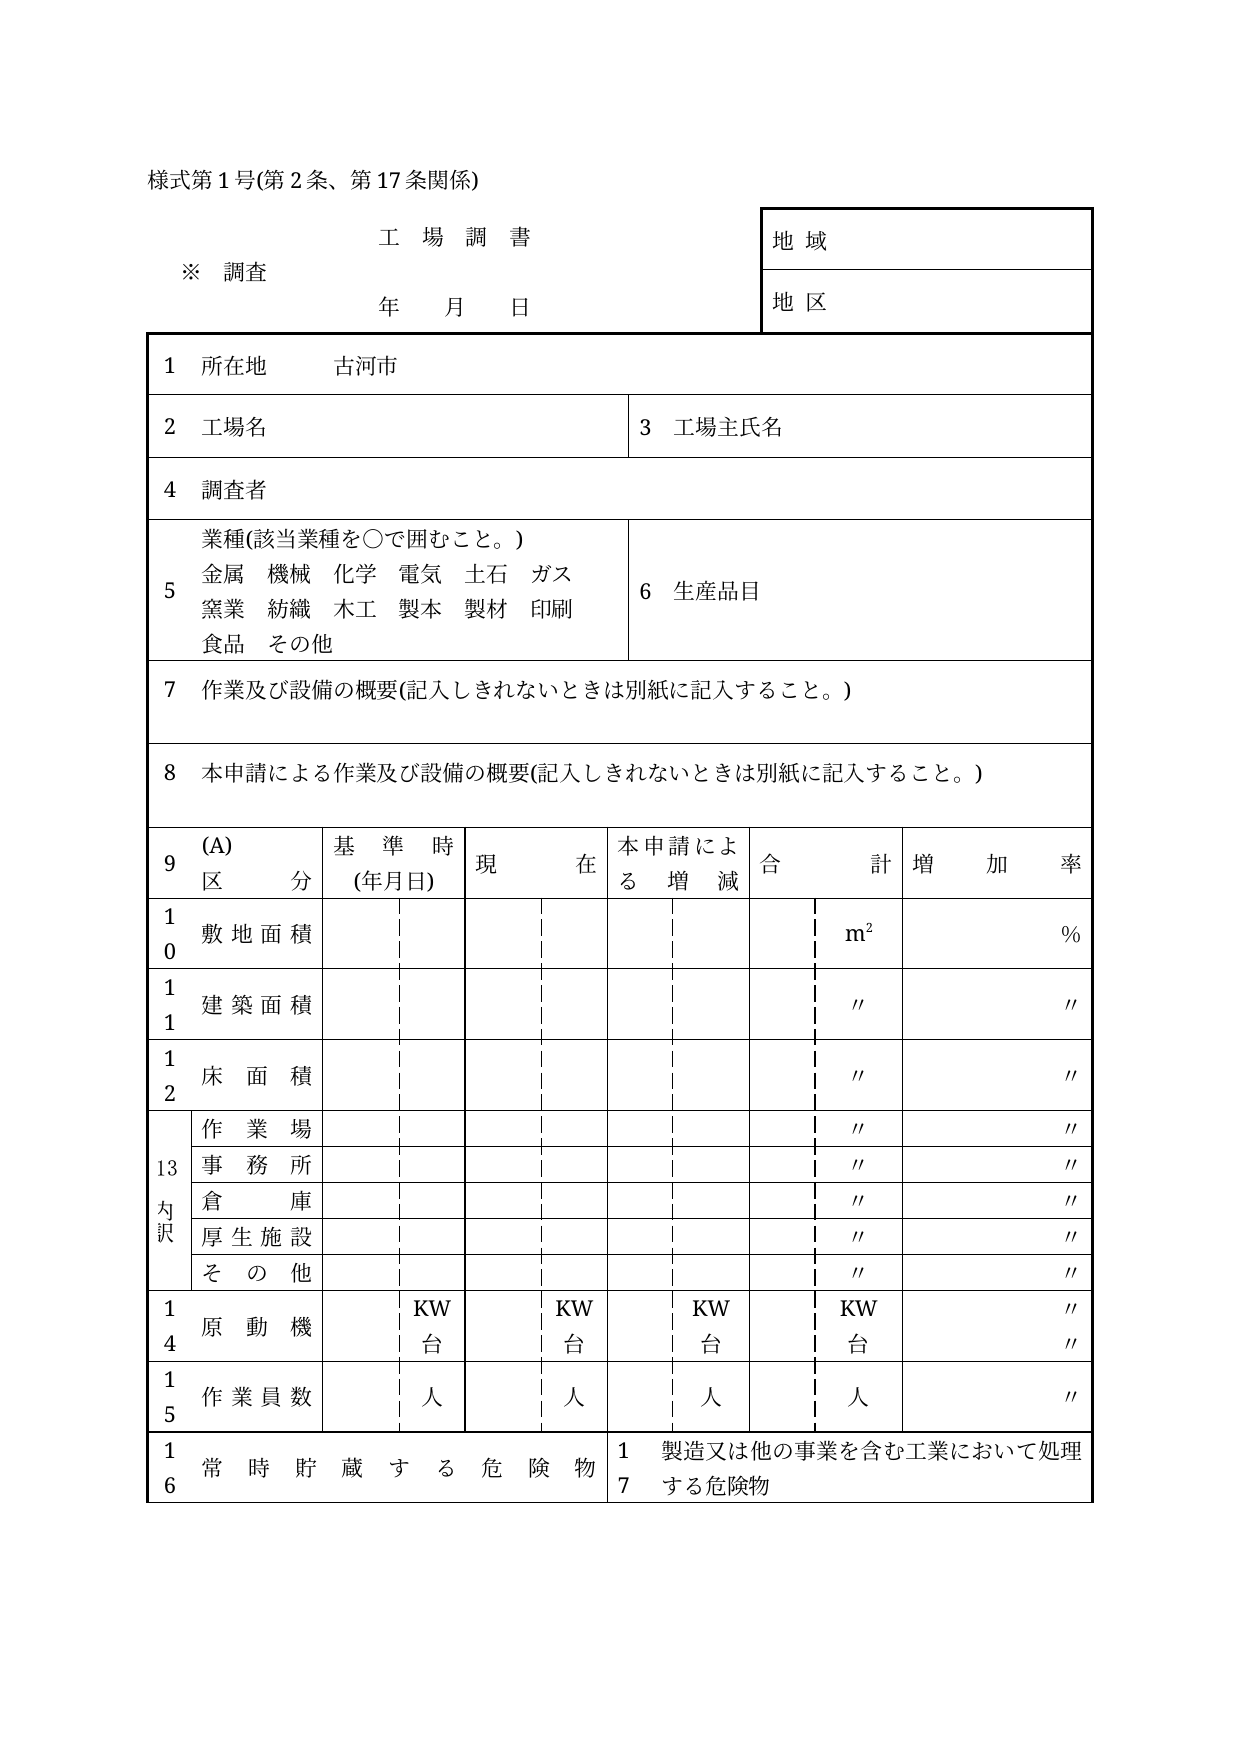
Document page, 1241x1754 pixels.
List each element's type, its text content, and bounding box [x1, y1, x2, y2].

table_cell [466, 1255, 541, 1290]
table_cell 敷地面積 [191, 899, 322, 968]
table_cell [466, 1291, 541, 1361]
table_cell [541, 969, 607, 1039]
table_cell 〃 [903, 969, 1091, 1039]
table_cell 14 [149, 1291, 191, 1361]
table_cell 内訳 [149, 1111, 191, 1290]
table_cell [466, 1147, 541, 1182]
table_cell 〃 [903, 1111, 1091, 1146]
table_cell KW 台 [673, 1291, 749, 1361]
table_cell 建築面積 [191, 969, 322, 1039]
table_cell [750, 1040, 815, 1110]
table_cell [466, 1183, 541, 1218]
table_cell 原動機 [191, 1291, 322, 1361]
table_cell 現在 [466, 828, 607, 897]
table_cell 〃 〃 [903, 1291, 1091, 1361]
table_cell 〃 [903, 1255, 1091, 1290]
table_cell [750, 1255, 815, 1290]
table_cell [323, 1147, 399, 1182]
table_cell 厚生施設 [192, 1219, 322, 1254]
table_cell 16 [149, 1433, 191, 1502]
table_cell [673, 969, 749, 1039]
table_cell [608, 1291, 673, 1361]
table_cell 〃 [903, 1147, 1091, 1182]
table_cell 人 [541, 1362, 607, 1431]
table_cell KW 台 [399, 1291, 464, 1361]
table_cell 17 [608, 1433, 651, 1502]
table_cell その他 [192, 1255, 322, 1290]
table_cell [608, 1147, 673, 1182]
table_cell [399, 1111, 464, 1146]
table_cell [541, 1219, 607, 1254]
table_cell [608, 1111, 673, 1146]
table_cell [673, 1219, 749, 1254]
table_cell [608, 899, 673, 968]
table_cell 〃 [815, 1040, 902, 1110]
table_cell 床面積 [191, 1040, 322, 1110]
table_cell [323, 1291, 399, 1361]
table_cell [399, 1219, 464, 1254]
table_cell 本申請による作業及び設備の概要(記入しきれないときは別紙に記入すること。) [191, 744, 1091, 827]
table_cell [750, 1219, 815, 1254]
table_cell [466, 969, 541, 1039]
table_cell 7 [149, 661, 191, 743]
table_cell [673, 1111, 749, 1146]
table_cell 6 生産品目 [629, 520, 1091, 660]
table_cell 常時貯蔵する危険物 [191, 1433, 607, 1502]
table_cell 作業員数 [191, 1362, 322, 1431]
table_cell [323, 899, 399, 968]
table_cell 〃 [903, 1040, 1091, 1110]
table_cell ％ [903, 899, 1091, 968]
table_cell 調査者 [191, 458, 1091, 519]
table_cell 3 工場主氏名 [629, 395, 1091, 457]
table_cell 15 [149, 1362, 191, 1431]
table_cell [323, 1255, 399, 1290]
table_cell 倉庫 [192, 1183, 322, 1218]
table_cell [608, 969, 673, 1039]
table_cell [673, 899, 749, 968]
table_cell [750, 1291, 815, 1361]
table_cell 製造又は他の事業を含む工業において処理する危険物 [651, 1433, 1091, 1502]
table_cell 業種(該当業種を○で囲むこと。) 金属 機械 化学 電気 土石 ガス 窯業 紡織 木工 製本 製材 印刷 食品 その他 [191, 520, 628, 660]
table_cell 地区 [763, 270, 1091, 332]
table_cell 〃 [903, 1183, 1091, 1218]
table_cell 増加率 [903, 828, 1091, 897]
table_cell [541, 1183, 607, 1218]
table_cell [673, 1183, 749, 1218]
table_cell 4 [149, 458, 191, 519]
table_cell [673, 1255, 749, 1290]
table_cell [466, 1219, 541, 1254]
table_cell KW 台 [815, 1291, 902, 1361]
table_cell [750, 1147, 815, 1182]
table_cell [608, 1219, 673, 1254]
table_header 地域 [763, 210, 1091, 269]
table_header 工場調書 ※ 調査 年 月 日 [148, 207, 760, 332]
table_cell (A) 区分 [191, 828, 322, 897]
table_cell 事務所 [192, 1147, 322, 1182]
table_cell 合計 [750, 828, 902, 897]
table_cell [541, 1255, 607, 1290]
table_cell 作業場 [192, 1111, 322, 1146]
table_cell [750, 899, 815, 968]
table_cell 工場名 [191, 395, 628, 457]
table_cell [399, 969, 464, 1039]
table_cell 〃 [903, 1362, 1091, 1431]
table_cell [399, 1147, 464, 1182]
table_cell 本申請による増減 [608, 828, 749, 897]
table_cell [608, 1040, 673, 1110]
table_cell 〃 [815, 969, 902, 1039]
table_cell 9 [149, 828, 191, 897]
table_cell 12 [149, 1040, 191, 1110]
table_cell [673, 1147, 749, 1182]
table_cell [750, 1362, 815, 1431]
table_cell [673, 1040, 749, 1110]
table_cell 〃 [903, 1219, 1091, 1254]
table_cell 8 [149, 744, 191, 827]
table_cell [466, 1040, 541, 1110]
table_cell 10 [149, 899, 191, 968]
table_cell 5 [149, 520, 191, 660]
table_cell 2 [149, 395, 191, 457]
table_cell [541, 899, 607, 968]
table_cell 〃 [815, 1255, 902, 1290]
table_cell [608, 1362, 673, 1431]
table_cell [323, 1183, 399, 1218]
table_cell [750, 1111, 815, 1146]
table_cell [541, 1147, 607, 1182]
table_cell [323, 1219, 399, 1254]
table_cell 基準時 (年月日) [323, 828, 464, 897]
table_cell [323, 1111, 399, 1146]
table_cell 〃 [815, 1183, 902, 1218]
table_cell [466, 1111, 541, 1146]
table_cell [323, 969, 399, 1039]
table_cell 人 [815, 1362, 902, 1431]
table_cell [399, 1183, 464, 1218]
table_cell [541, 1111, 607, 1146]
table_cell [608, 1255, 673, 1290]
table_cell [750, 969, 815, 1039]
text 様式第1号(第2条、第17条関係) [148, 162, 1092, 196]
table_cell [399, 899, 464, 968]
table_cell [466, 899, 541, 968]
table_cell [399, 1040, 464, 1110]
table_cell 〃 [815, 1111, 902, 1146]
table_cell 〃 [815, 1147, 902, 1182]
picture [158, 1156, 178, 1179]
table_cell 1 [149, 335, 191, 394]
table_cell [541, 1040, 607, 1110]
table_cell 〃 [815, 1219, 902, 1254]
table_cell 人 [673, 1362, 749, 1431]
table_cell [323, 1362, 399, 1431]
table_cell [399, 1255, 464, 1290]
table_cell 人 [399, 1362, 464, 1431]
table_cell [323, 1040, 399, 1110]
table_cell [608, 1183, 673, 1218]
table_cell [750, 1183, 815, 1218]
table_cell 11 [149, 969, 191, 1039]
table_cell 作業及び設備の概要(記入しきれないときは別紙に記入すること。) [191, 661, 1091, 743]
table_cell 所在地 古河市 [191, 335, 1091, 394]
table_cell KW 台 [541, 1291, 607, 1361]
table_cell [466, 1362, 541, 1431]
table_cell m2 [815, 899, 902, 968]
